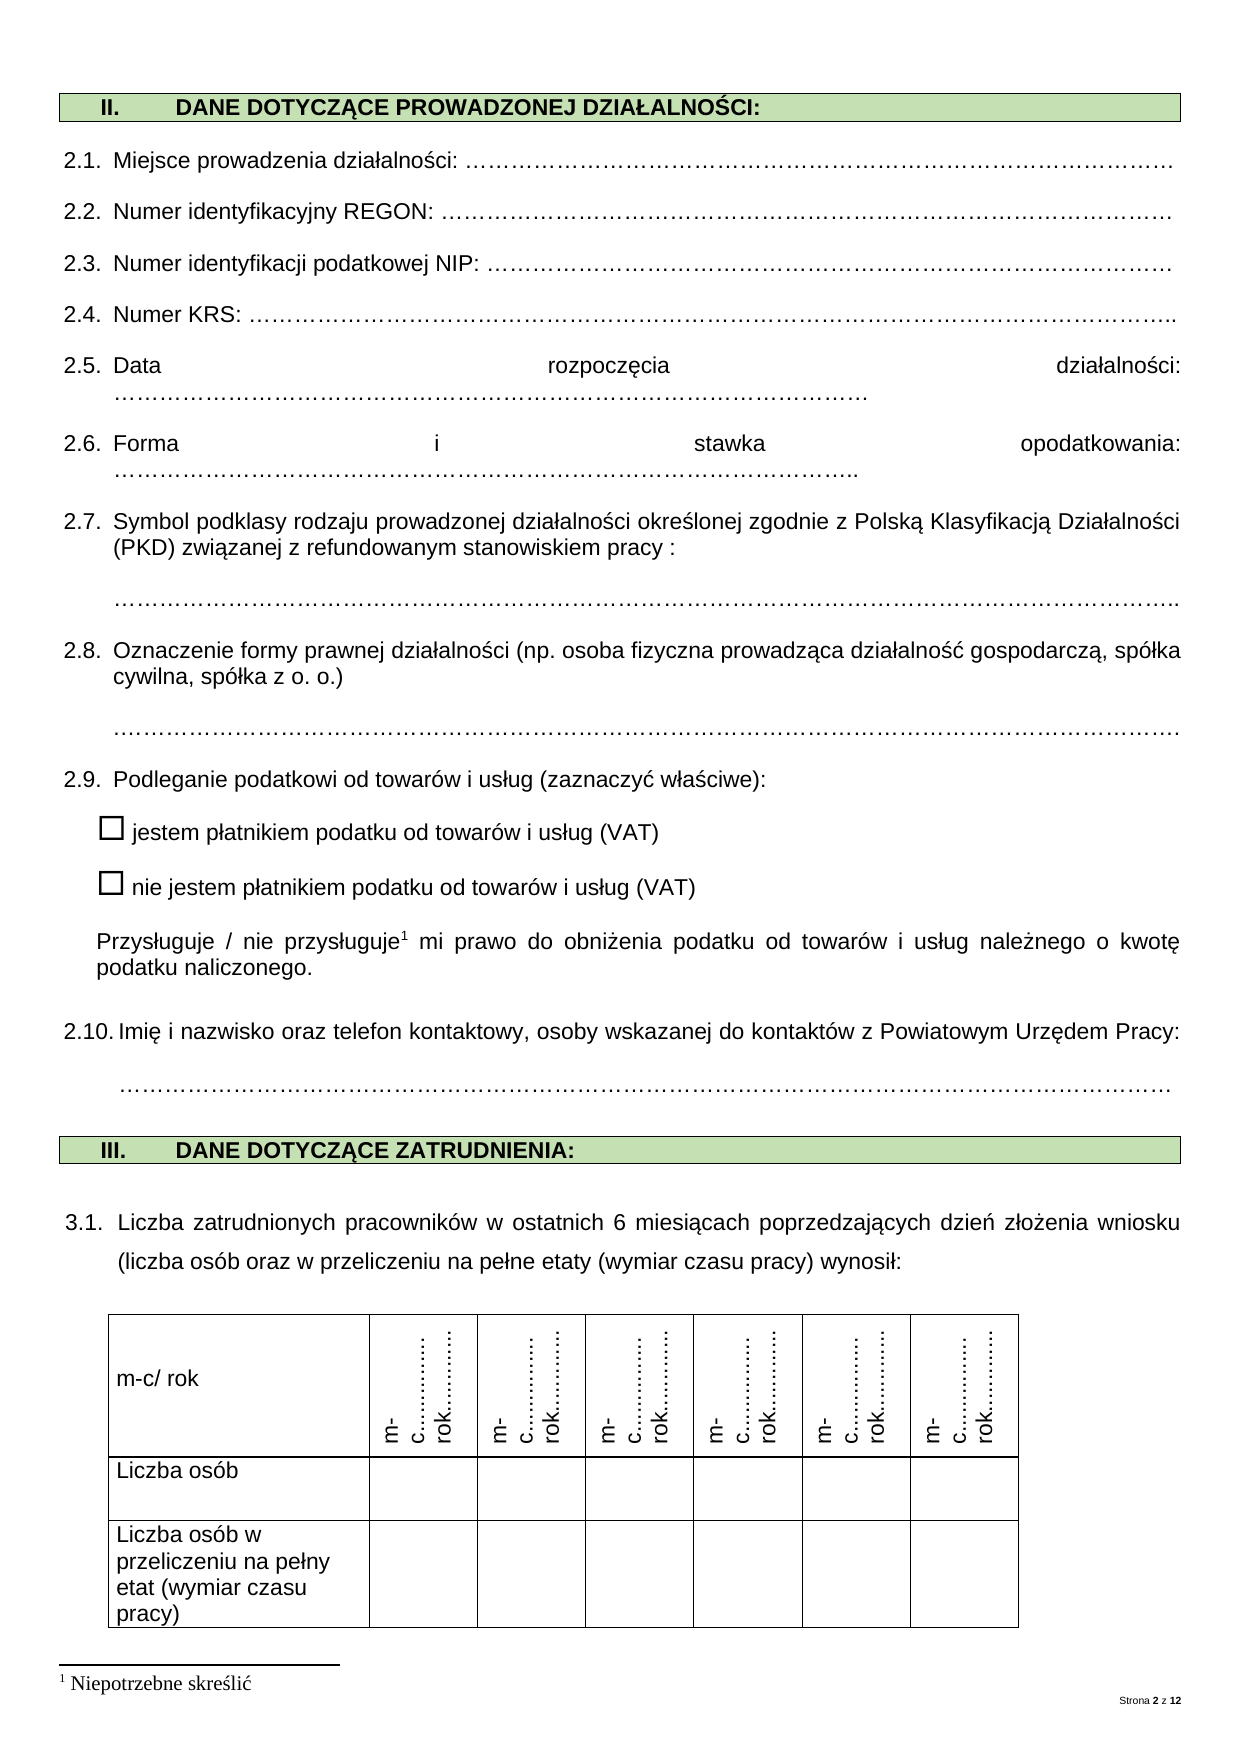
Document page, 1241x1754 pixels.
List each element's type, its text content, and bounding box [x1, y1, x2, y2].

table_header m-c............... rok................ [478, 1315, 585, 1456]
table_cell [370, 1458, 477, 1520]
table_cell Liczba osób [109, 1458, 369, 1520]
table_cell [370, 1521, 477, 1627]
table_cell [478, 1521, 585, 1627]
list Liczba zatrudnionych pracowników w ostatnich 6 miesiącach poprzedzających dzień złożenia wniosku (liczba osób oraz w przeliczeniu na pełne etaty (wymiar czasu pracy) wynosił: [65, 1208, 1181, 1274]
list Numer identyfikacji podatkowej NIP: ……………………………………………………………………………… [63, 249, 1181, 276]
list Przysługuje / nie przysługuje mi prawo do obniżenia podatku od towarów i usług należnego o kwotę podatku naliczonego. [96, 928, 1181, 980]
list Oznaczenie formy prawnej działalności (np. osoba fizyczna prowadząca działalność gospodarczą, spółka cywilna, spółka z o. o.) [63, 637, 1181, 689]
table_header m-c............... rok................. [803, 1315, 910, 1456]
table_cell [803, 1521, 910, 1627]
list Numer identyfikacyjny REGON: …………………………………………………………………………………… [63, 198, 1181, 224]
list Miejsce prowadzenia działalności: ………………………………………………………………………………… [63, 147, 1181, 173]
table_header m-c............... rok................. [911, 1315, 1018, 1456]
list Podleganie podatkowi od towarów i usług (zaznaczyć właściwe): [63, 766, 1181, 792]
text .…………………………………………………………………………………………………………………………. [103, 714, 1181, 741]
table_cell [478, 1458, 585, 1520]
table_cell [803, 1458, 910, 1520]
table_header DANE DOTYCZĄCE PROWADZONEJ DZIAŁALNOŚCI: [60, 94, 1180, 121]
table_header m-c/ rok [109, 1315, 369, 1456]
table_cell [586, 1458, 693, 1520]
list Forma i stawka opodatkowania:…………………………………………………………………………………….. [63, 430, 1181, 483]
table_cell [911, 1458, 1018, 1520]
list nie jestem płatnikiem podatku od towarów i usług (VAT) [96, 872, 1181, 903]
list jestem płatnikiem podatku od towarów i usług (VAT) [97, 817, 1181, 847]
table_cell [586, 1521, 693, 1627]
table_header m-c............... rok................. [586, 1315, 693, 1456]
table_cell [694, 1521, 802, 1627]
table_header DANE DOTYCZĄCE ZATRUDNIENIA: [60, 1137, 1180, 1163]
list Data rozpoczęcia działalności: ……………………………………………………………………………………… [63, 352, 1181, 405]
list Imię i nazwisko oraz telefon kontaktowy, osoby wskazanej do kontaktów z Powiatowym Urzędem Pracy: ………………………………………………………………………………………………………………………… [63, 1018, 1181, 1097]
list ………………………………………………………………………………………………………………………….. [113, 585, 1181, 612]
list Symbol podklasy rodzaju prowadzonej działalności określonej zgodnie z Polską Klasyfikacją Działalności (PKD) związanej z refundowanym stanowiskiem pracy : [63, 508, 1181, 560]
table_header m-c............... rok................ [370, 1315, 477, 1456]
list Numer KRS: ………………………………………………………………………………………………………….. [63, 301, 1181, 327]
table_cell [911, 1521, 1018, 1627]
table_cell [694, 1458, 802, 1520]
table_header m-c............... rok................. [694, 1315, 802, 1456]
table_cell Liczba osób w przeliczeniu na pełny etat (wymiar czasu pracy) [109, 1521, 369, 1627]
